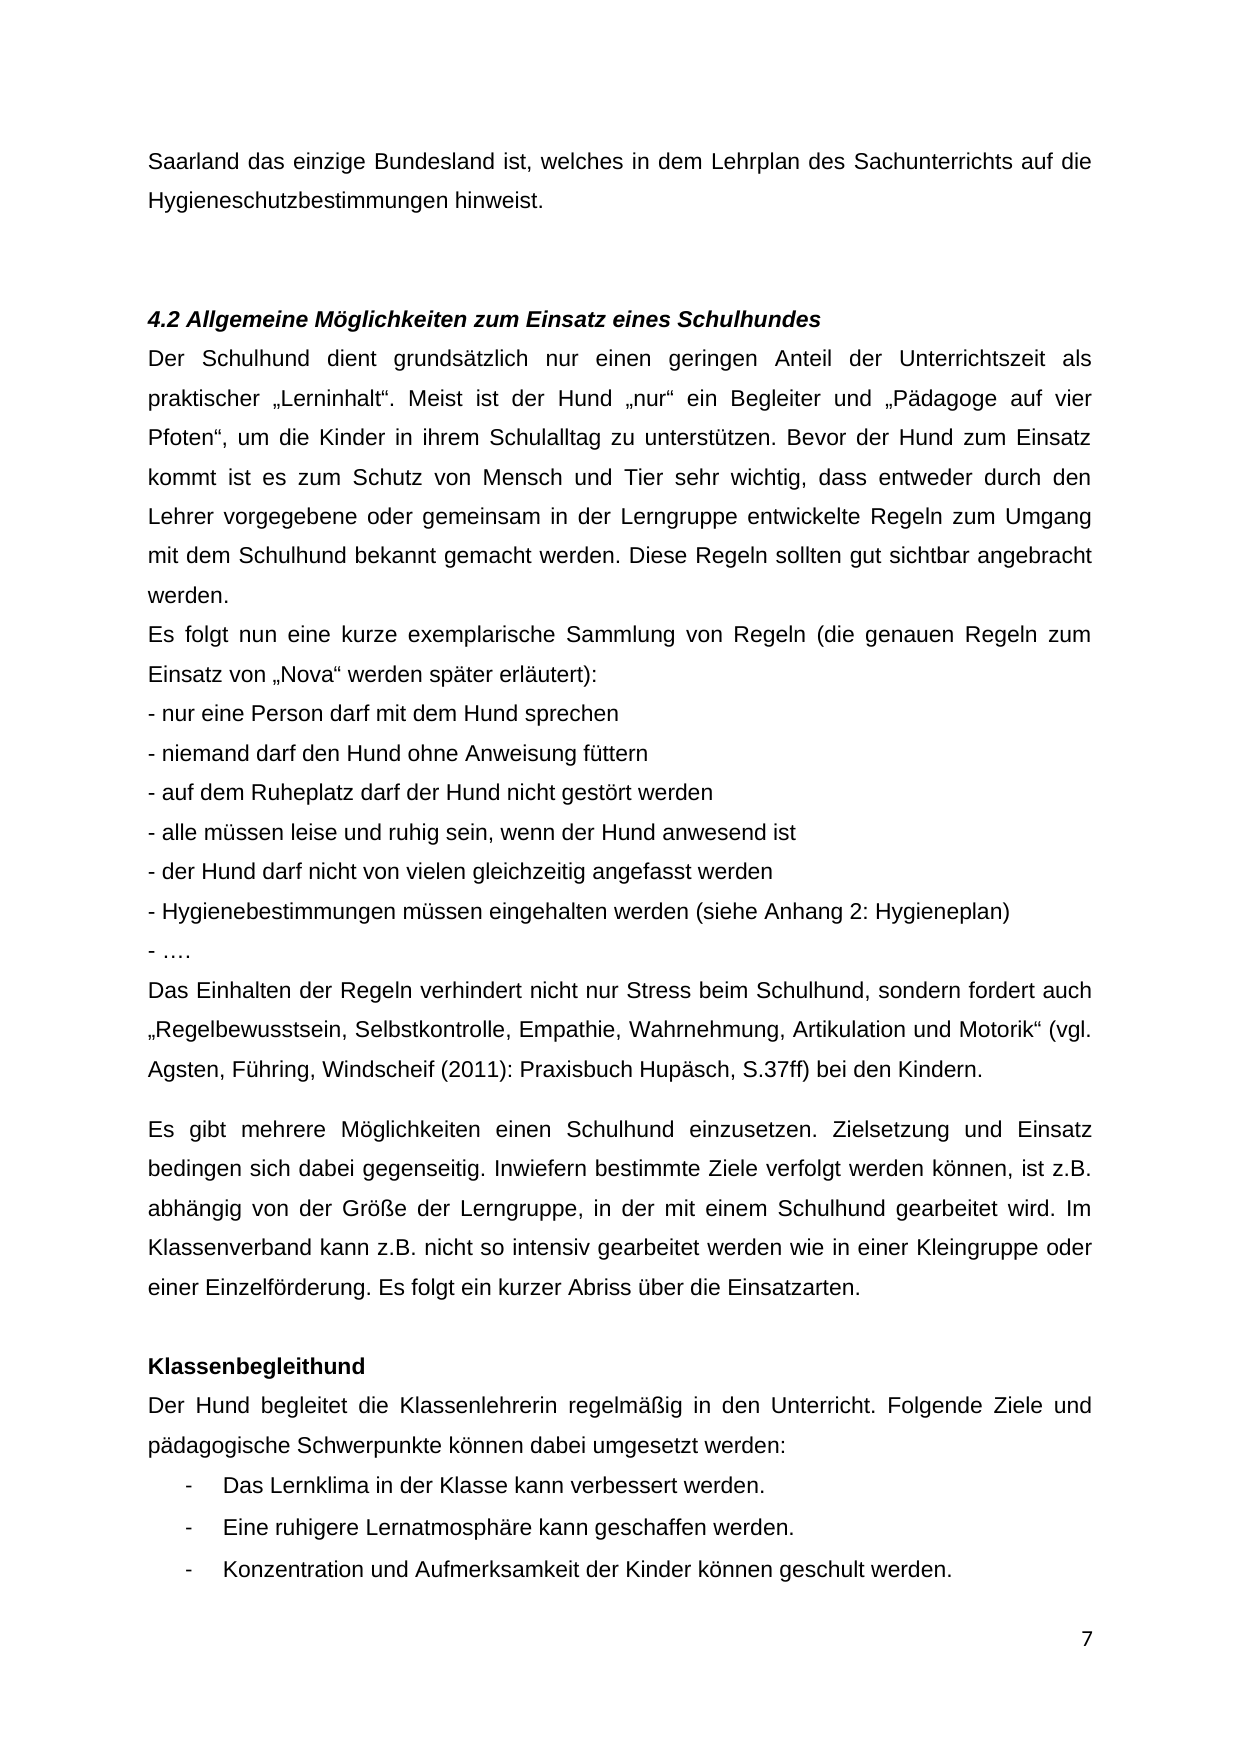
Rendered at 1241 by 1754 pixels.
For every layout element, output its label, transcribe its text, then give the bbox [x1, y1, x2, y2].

text - auf dem Ruheplatz darf der Hund nicht gestört werden [148, 779, 1093, 806]
text Der Schulhund dient grundsätzlich nur einen geringen Anteil der Unterrichtszeit als praktischer „Lerninhalt“. Meist ist der Hund „nur“ ein Begleiter und „Pädagoge auf vier Pfoten“, um die Kinder in ihrem Schulalltag zu unterstützen. Bevor der Hund zum Einsatz kommt ist es zum Schutz von Mensch und Tier sehr wichtig, dass entweder durch den Lehrer vorgegebene oder gemeinsam in der Lerngruppe entwickelte Regeln zum Umgang mit dem Schulhund bekannt gemacht werden. Diese Regeln sollten gut sichtbar angebracht werden. [148, 345, 1093, 608]
text Es gibt mehrere Möglichkeiten einen Schulhund einzusetzen. Zielsetzung und Einsatz bedingen sich dabei gegenseitig. Inwiefern bestimmte Ziele verfolgt werden können, ist z.B. abhängig von der Größe der Lerngruppe, in der mit einem Schulhund gearbeitet wird. Im Klassenverband kann z.B. nicht so intensiv gearbeitet werden wie in einer Kleingruppe oder einer Einzelförderung. Es folgt ein kurzer Abriss über die Einsatzarten. [148, 1116, 1093, 1300]
list Eine ruhigere Lernatmosphäre kann geschaffen werden. [185, 1513, 1093, 1541]
list Konzentration und Aufmerksamkeit der Kinder können geschult werden. [185, 1555, 1093, 1583]
text 4.2 Allgemeine Möglichkeiten zum Einsatz eines Schulhundes [148, 306, 1093, 332]
text Das Einhalten der Regeln verhindert nicht nur Stress beim Schulhund, sondern fordert auch „Regelbewusstsein, Selbstkontrolle, Empathie, Wahrnehmung, Artikulation und Motorik“ (vgl. Agsten, Führing, Windscheif (2011): Praxisbuch Hupäsch, S.37ff) bei den Kindern. [148, 977, 1093, 1082]
text Es folgt nun eine kurze exemplarische Sammlung von Regeln (die genauen Regeln zum Einsatz von „Nova“ werden später erläutert): [148, 621, 1093, 687]
text - der Hund darf nicht von vielen gleichzeitig angefasst werden [148, 858, 1093, 884]
list Das Lernklima in der Klasse kann verbessert werden. [185, 1471, 1093, 1499]
text - Hygienebestimmungen müssen eingehalten werden (siehe Anhang 2: Hygieneplan) [148, 898, 1093, 924]
text - alle müssen leise und ruhig sein, wenn der Hund anwesend ist [148, 819, 1093, 845]
text - …. [148, 937, 1093, 963]
text Klassenbegleithund [148, 1353, 1093, 1379]
text - nur eine Person darf mit dem Hund sprechen [148, 700, 1093, 727]
text Der Hund begleitet die Klassenlehrerin regelmäßig in den Unterricht. Folgende Ziele und pädagogische Schwerpunkte können dabei umgesetzt werden: [148, 1392, 1093, 1458]
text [148, 148, 1093, 213]
text - niemand darf den Hund ohne Anweisung füttern [148, 740, 1093, 766]
